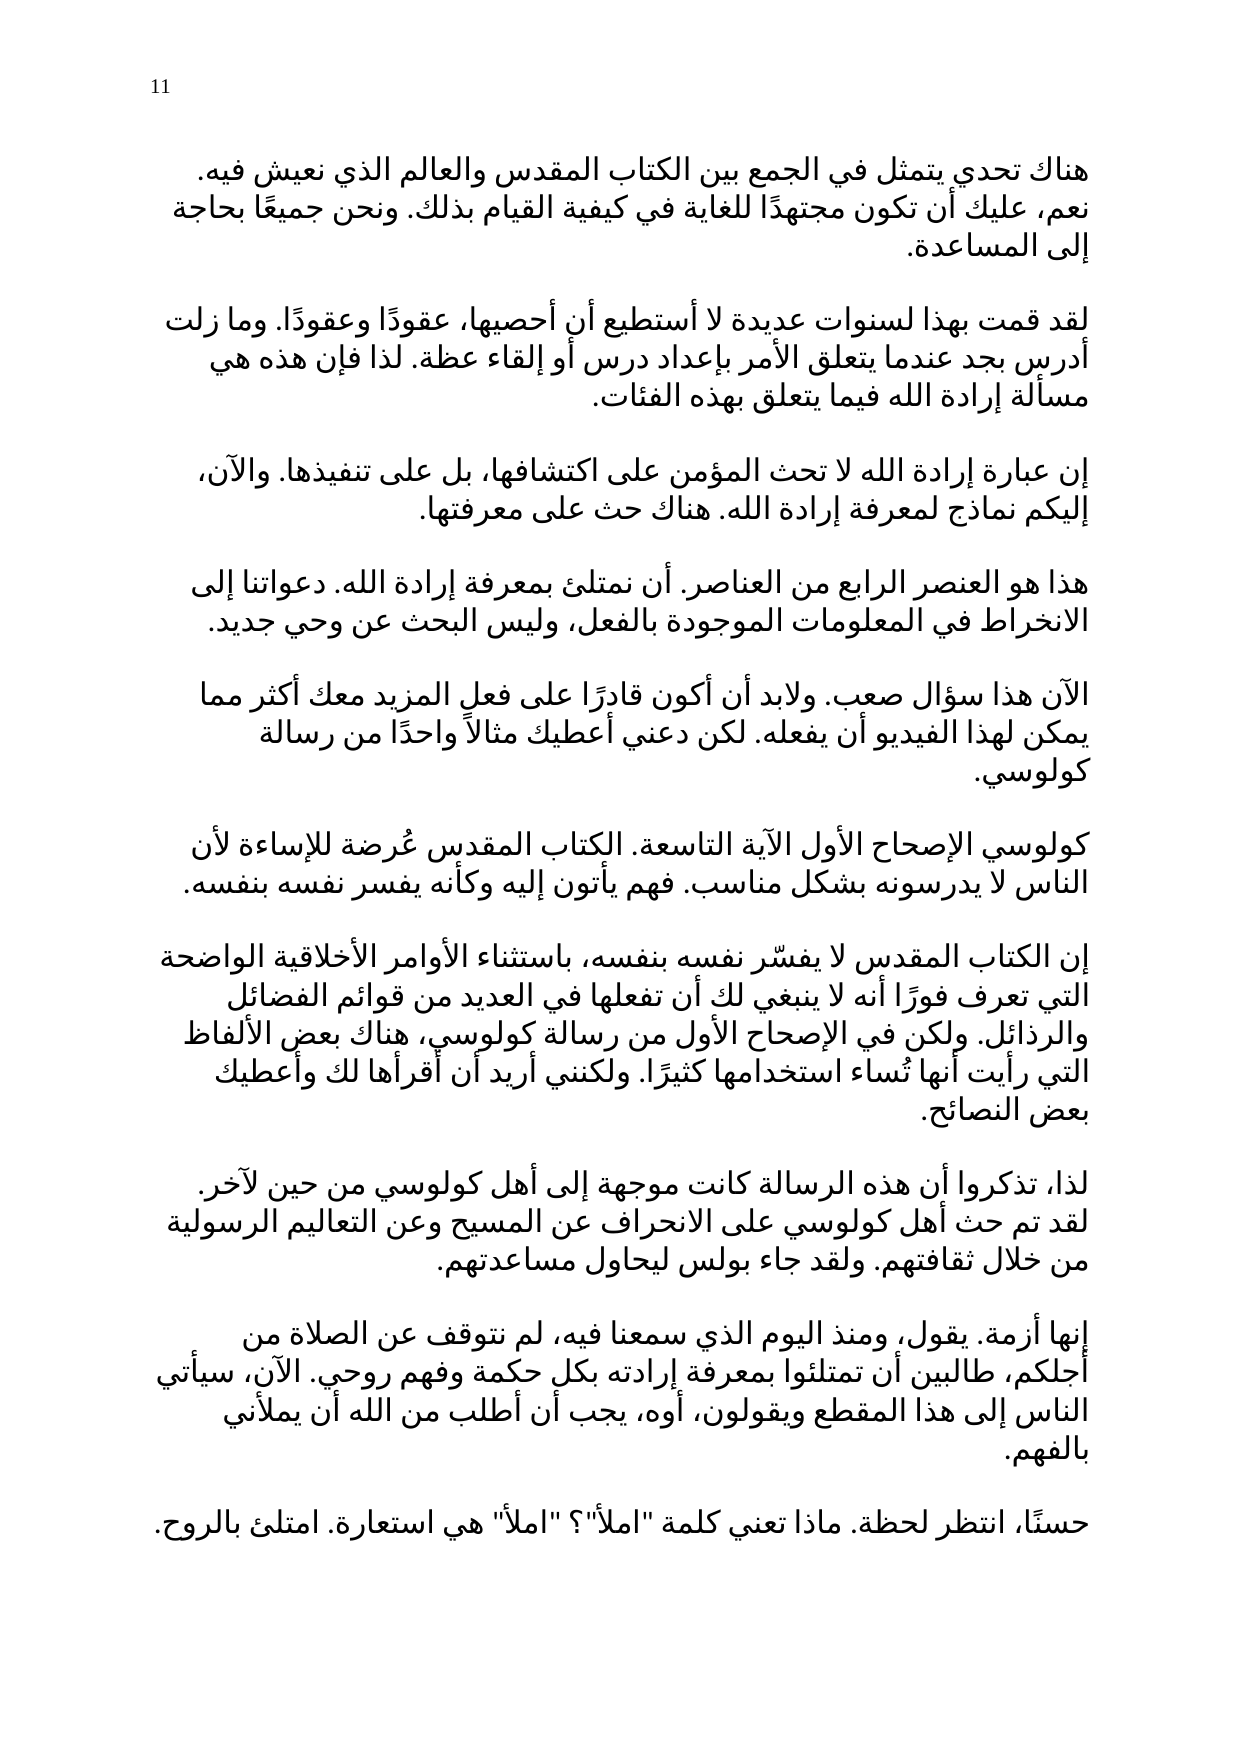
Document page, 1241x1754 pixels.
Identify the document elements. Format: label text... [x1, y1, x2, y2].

text إنها أزمة. يقول، ومنذ اليوم الذي سمعنا فيه، لم نتوقف عن الصلاة من أجلكم، طالبين أن تمتلئوا بمعرفة إرادته بكل حكمة وفهم روحي. الآن، سيأتي الناس إلى هذا المقطع ويقولون، أوه، يجب أن أطلب من الله أن يملأني بالفهم. [150, 1314, 1090, 1467]
text حسنًا، انتظر لحظة. ماذا تعني كلمة "املأ"؟ "املأ" هي استعارة. امتلئ بالروح. [150, 1503, 1090, 1541]
text لقد قمت بهذا لسنوات عديدة لا أستطيع أن أحصيها، عقودًا وعقودًا. وما زلت أدرس بجد عندما يتعلق الأمر بإعداد درس أو إلقاء عظة. لذا فإن هذه هي مسألة إرادة الله فيما يتعلق بهذه الفئات. [150, 300, 1090, 415]
text كولوسي الإصحاح الأول الآية التاسعة. الكتاب المقدس عُرضة للإساءة لأن الناس لا يدرسونه بشكل مناسب. فهم يأتون إليه وكأنه يفسر نفسه بنفسه. [150, 825, 1090, 902]
text إن عبارة إرادة الله لا تحث المؤمن على اكتشافها، بل على تنفيذها. والآن، إليكم نماذج لمعرفة إرادة الله. هناك حث على معرفتها. [150, 451, 1090, 527]
text هذا هو العنصر الرابع من العناصر. أن نمتلئ بمعرفة إرادة الله. دعواتنا إلى الانخراط في المعلومات الموجودة بالفعل، وليس البحث عن وحي جديد. [150, 563, 1090, 639]
text إن الكتاب المقدس لا يفسّر نفسه بنفسه، باستثناء الأوامر الأخلاقية الواضحة التي تعرف فورًا أنه لا ينبغي لك أن تفعلها في العديد من قوائم الفضائل والرذائل. ولكن في الإصحاح الأول من رسالة كولوسي، هناك بعض الألفاظ التي رأيت أنها تُساء استخدامها كثيرًا. ولكنني أريد أن أقرأها لك وأعطيك بعض النصائح. [150, 937, 1090, 1128]
text هناك تحدي يتمثل في الجمع بين الكتاب المقدس والعالم الذي نعيش فيه. نعم، عليك أن تكون مجتهدًا للغاية في كيفية القيام بذلك. ونحن جميعًا بحاجة إلى المساعدة. [150, 150, 1090, 264]
text الآن هذا سؤال صعب. ولابد أن أكون قادرًا على فعل المزيد معك أكثر مما يمكن لهذا الفيديو أن يفعله. لكن دعني أعطيك مثالاً واحدًا من رسالة كولوسي. [150, 675, 1090, 789]
text لذا، تذكروا أن هذه الرسالة كانت موجهة إلى أهل كولوسي من حين لآخر. لقد تم حث أهل كولوسي على الانحراف عن المسيح وعن التعاليم الرسولية من خلال ثقافتهم. ولقد جاء بولس ليحاول مساعدتهم. [150, 1164, 1090, 1278]
